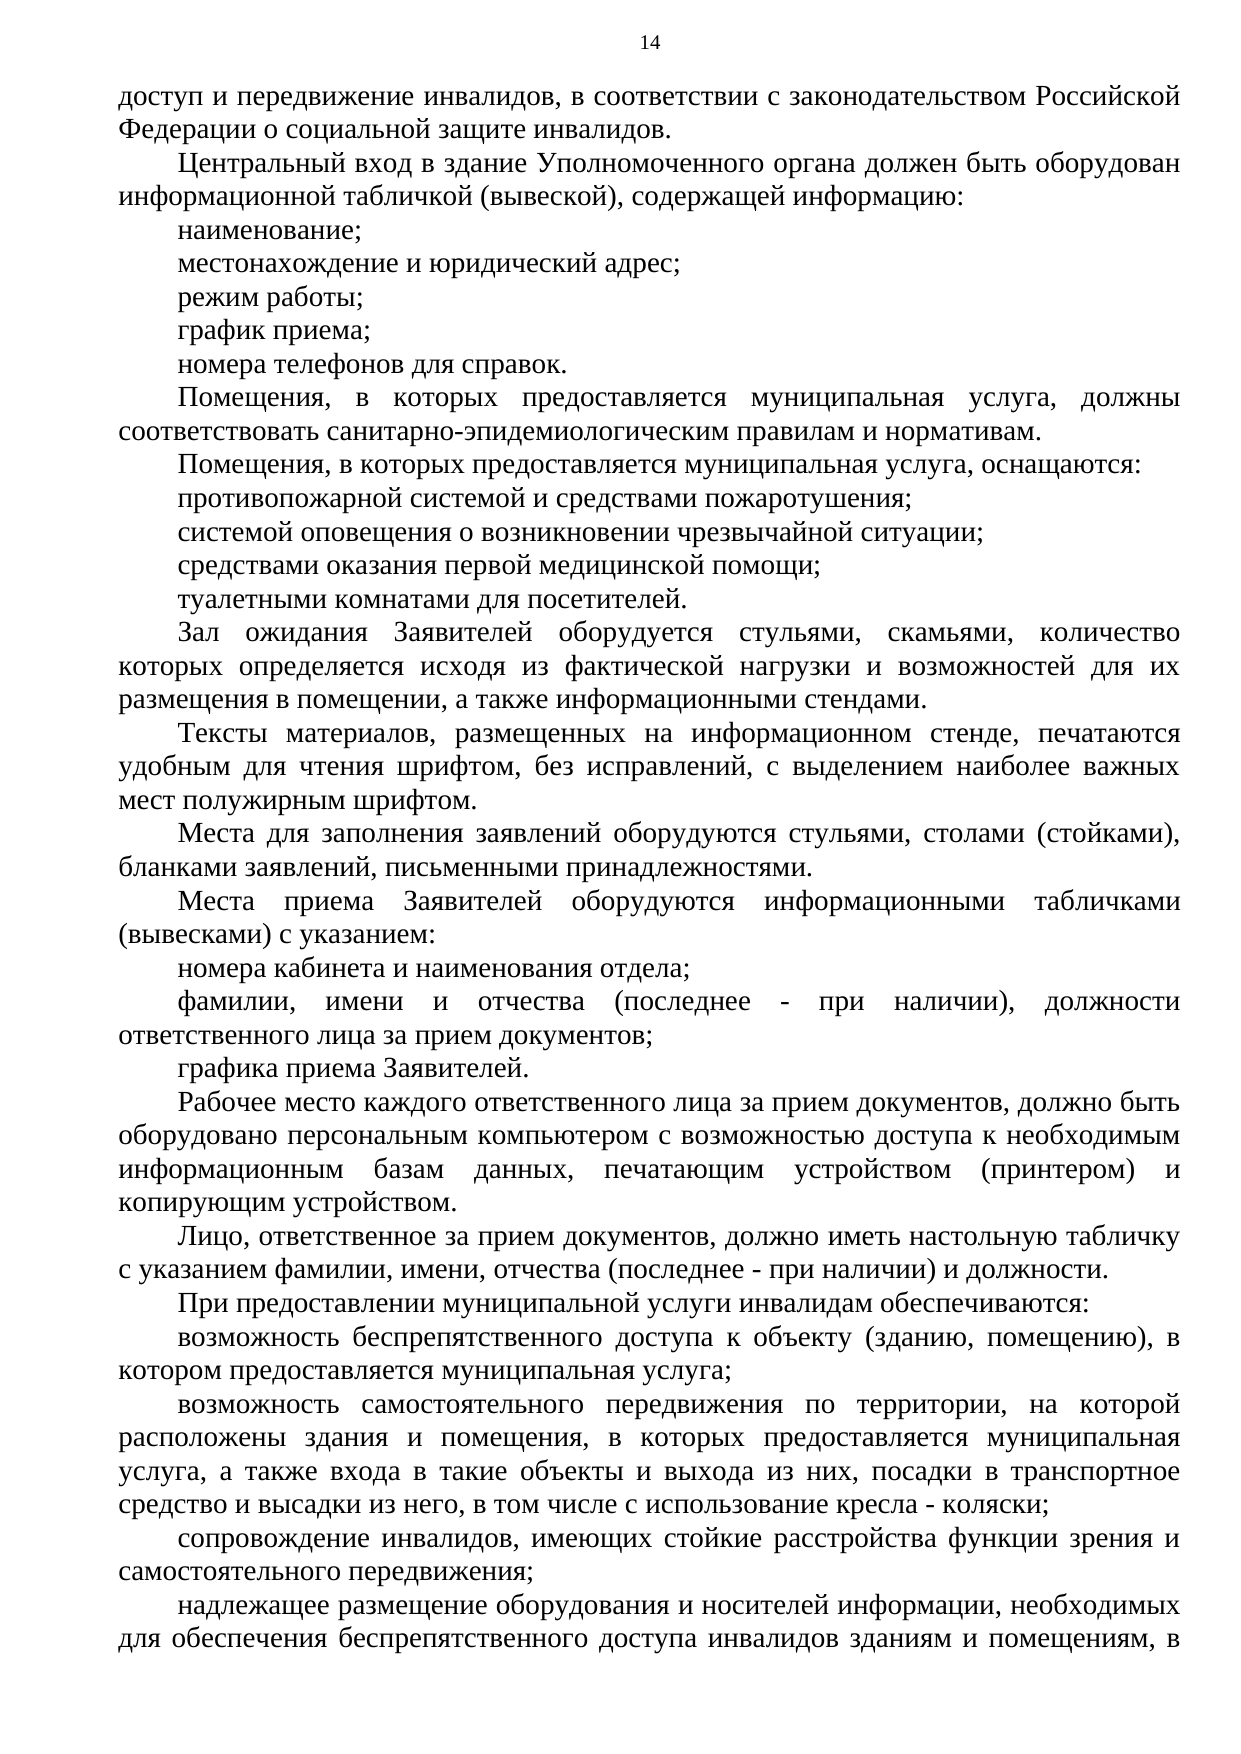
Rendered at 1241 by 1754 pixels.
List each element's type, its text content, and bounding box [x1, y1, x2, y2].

text возможность самостоятельного передвижения по территории, на которой расположены здания и помещения, в которых предоставляется муниципальная услуга, а также входа в такие объекты и выхода из них, посадки в транспортное средство и высадки из него, в том числе с использование кресла - коляски; [118, 1386, 1181, 1520]
text Лицо, ответственное за прием документов, должно иметь настольную табличку с указанием фамилии, имени, отчества (последнее - при наличии) и должности. [118, 1218, 1181, 1285]
text Помещения, в которых предоставляется муниципальная услуга, оснащаются: [118, 447, 1181, 480]
text номера кабинета и наименования отдела; [118, 950, 1181, 983]
text туалетными комнатами для посетителей. [118, 581, 1181, 614]
text наименование; [118, 212, 1181, 245]
text Зал ожидания Заявителей оборудуется стульями, скамьями, количество которых определяется исходя из фактической нагрузки и возможностей для их размещения в помещении, а также информационными стендами. [118, 614, 1181, 715]
text При предоставлении муниципальной услуги инвалидам обеспечиваются: [118, 1285, 1181, 1319]
text системой оповещения о возникновении чрезвычайной ситуации; [118, 514, 1181, 547]
text графика приема Заявителей. [118, 1050, 1181, 1084]
text местонахождение и юридический адрес; [118, 245, 1181, 279]
text график приема; [118, 312, 1181, 346]
text Рабочее место каждого ответственного лица за прием документов, должно быть оборудовано персональным компьютером с возможностью доступа к необходимым информационным базам данных, печатающим устройством (принтером) и копирующим устройством. [118, 1084, 1181, 1218]
text Помещения, в которых предоставляется муниципальная услуга, должны соответствовать санитарно-эпидемиологическим правилам и нормативам. [118, 379, 1181, 447]
text средствами оказания первой медицинской помощи; [118, 547, 1181, 581]
text Места приема Заявителей оборудуются информационными табличками (вывесками) с указанием: [118, 883, 1181, 950]
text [118, 78, 1181, 145]
text возможность беспрепятственного доступа к объекту (зданию, помещению), в котором предоставляется муниципальная услуга; [118, 1319, 1181, 1386]
text номера телефонов для справок. [118, 346, 1181, 379]
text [118, 1587, 1181, 1654]
text сопровождение инвалидов, имеющих стойкие расстройства функции зрения и самостоятельного передвижения; [118, 1520, 1181, 1587]
text противопожарной системой и средствами пожаротушения; [118, 480, 1181, 514]
text Тексты материалов, размещенных на информационном стенде, печатаются удобным для чтения шрифтом, без исправлений, с выделением наиболее важных мест полужирным шрифтом. [118, 715, 1181, 816]
text Центральный вход в здание Уполномоченного органа должен быть оборудован информационной табличкой (вывеской), содержащей информацию: [118, 145, 1181, 212]
text фамилии, имени и отчества (последнее - при наличии), должности ответственного лица за прием документов; [118, 983, 1181, 1050]
text режим работы; [118, 279, 1181, 312]
text Места для заполнения заявлений оборудуются стульями, столами (стойками), бланками заявлений, письменными принадлежностями. [118, 816, 1181, 883]
